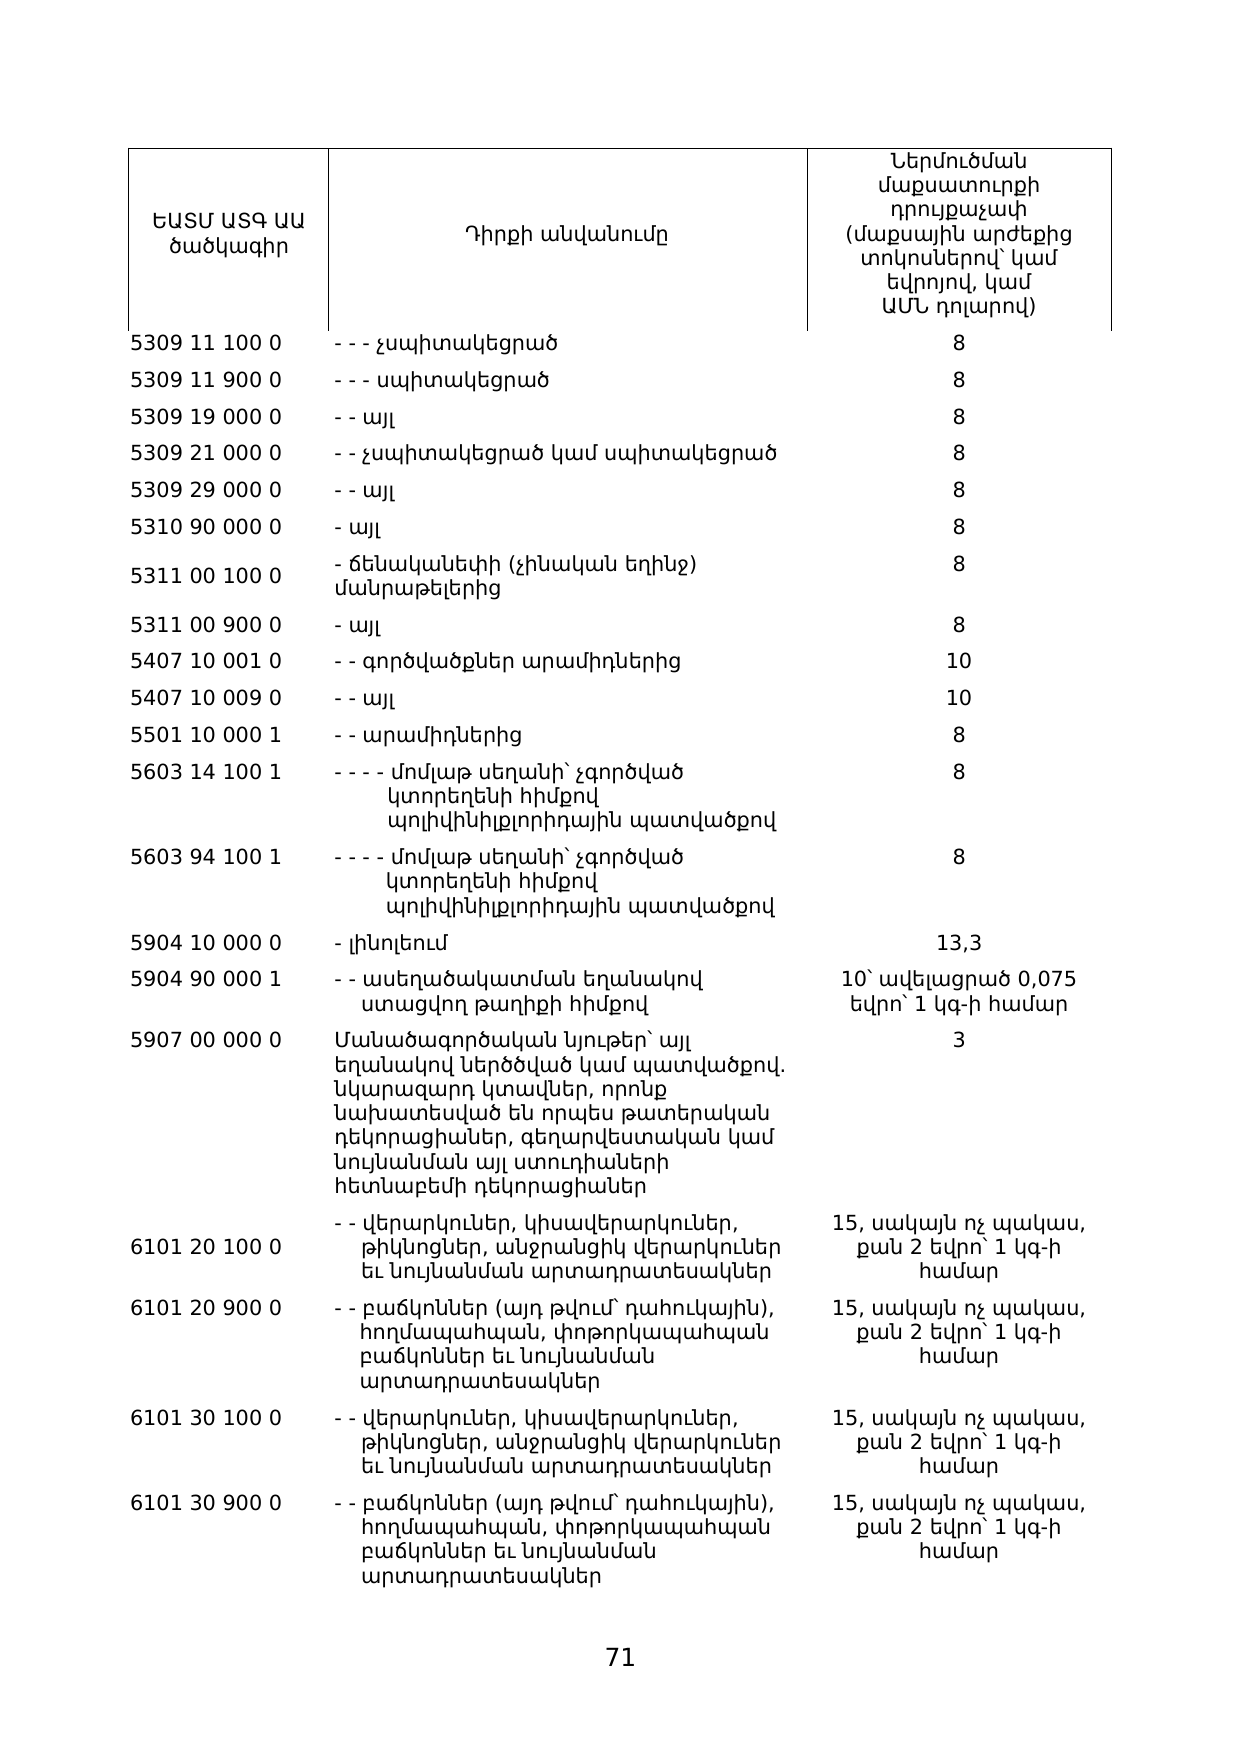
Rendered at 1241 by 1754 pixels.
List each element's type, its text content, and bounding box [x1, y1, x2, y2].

table_header ԵԱՏՄ ԱՏԳ ԱԱ ծածկագիր [129, 149, 328, 331]
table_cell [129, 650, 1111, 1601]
table_header Ներմուծման մաքսատուրքի դրույքաչափ (մաքսային արժեքից տոկոսներով՝ կամ եվրոյով, կամ ԱՄՆ դոլարով) [808, 149, 1111, 331]
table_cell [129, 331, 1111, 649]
table_header Դիրքի անվանումը [329, 149, 807, 331]
